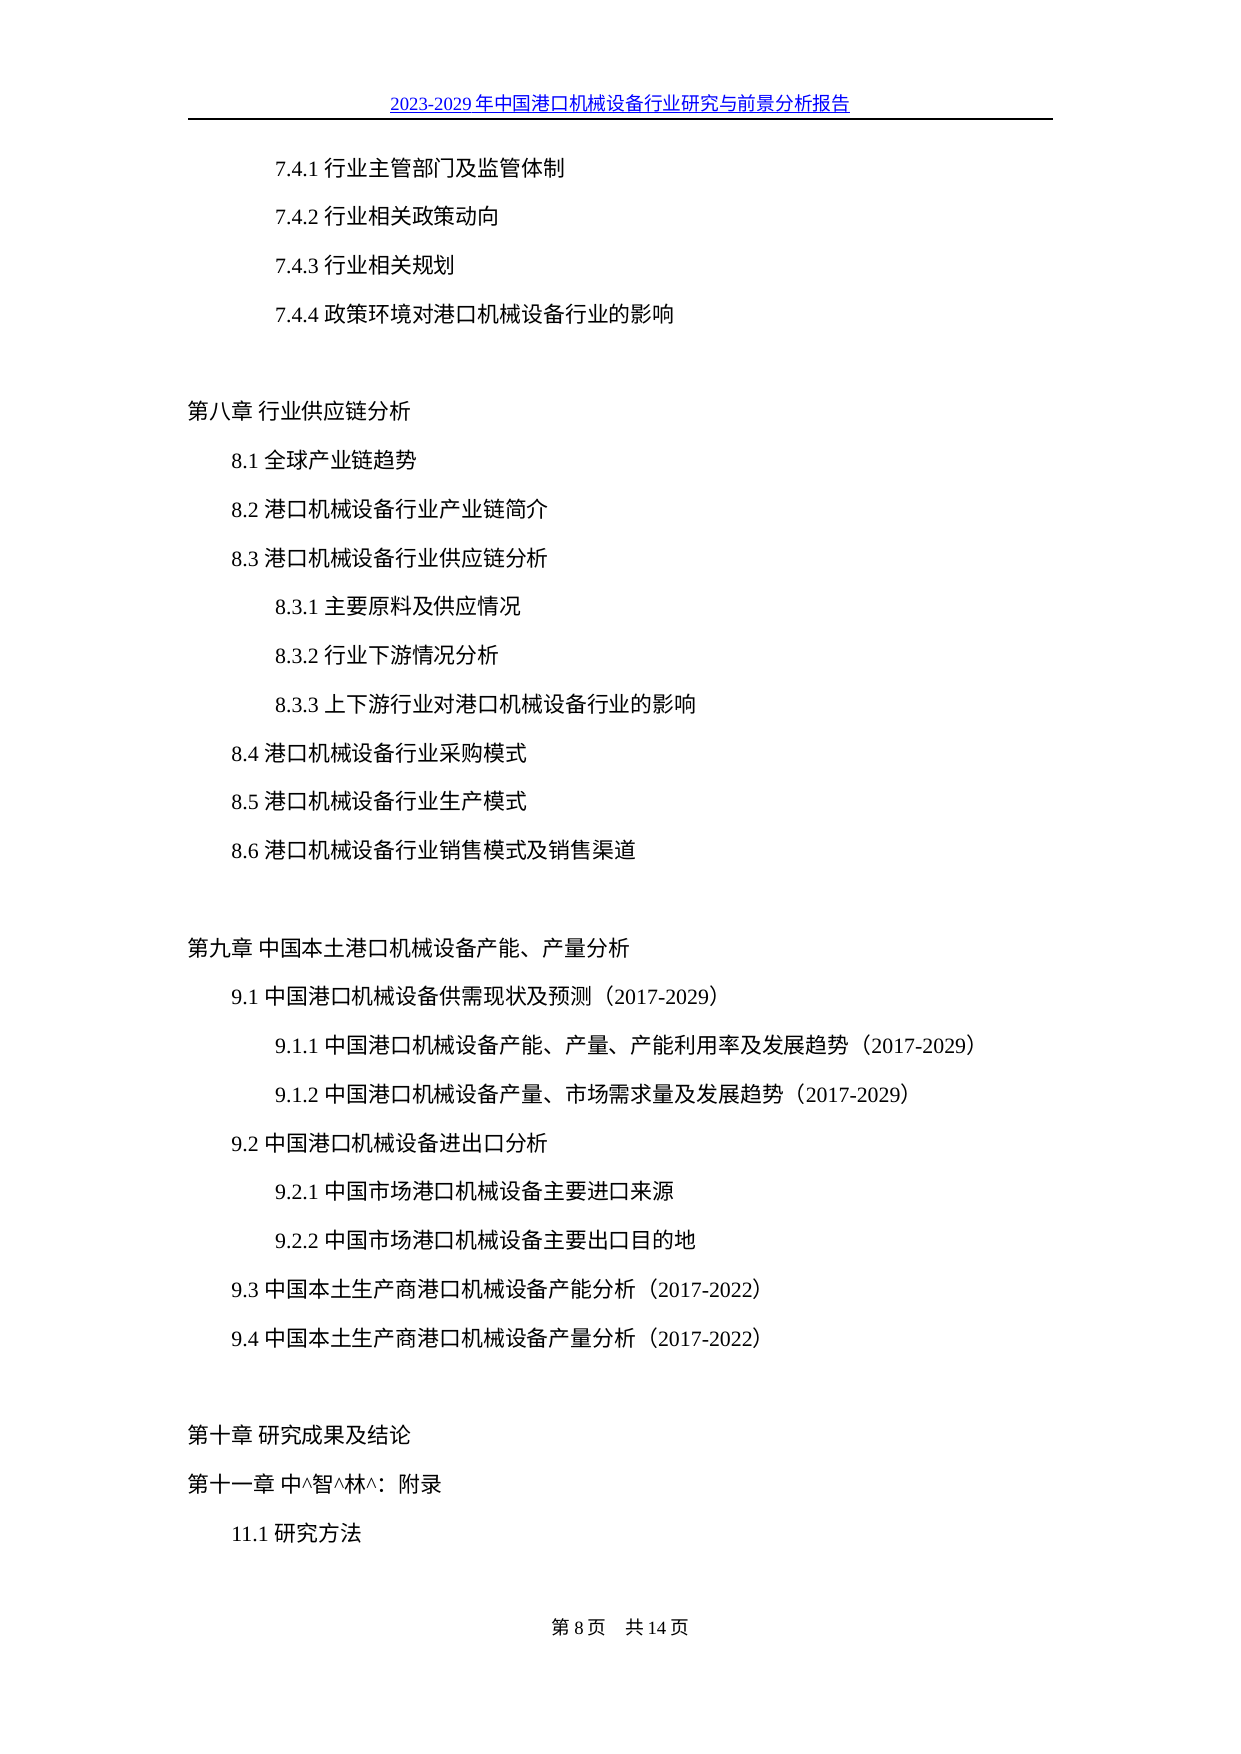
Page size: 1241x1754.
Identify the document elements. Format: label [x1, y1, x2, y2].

text [187, 150, 1053, 1548]
